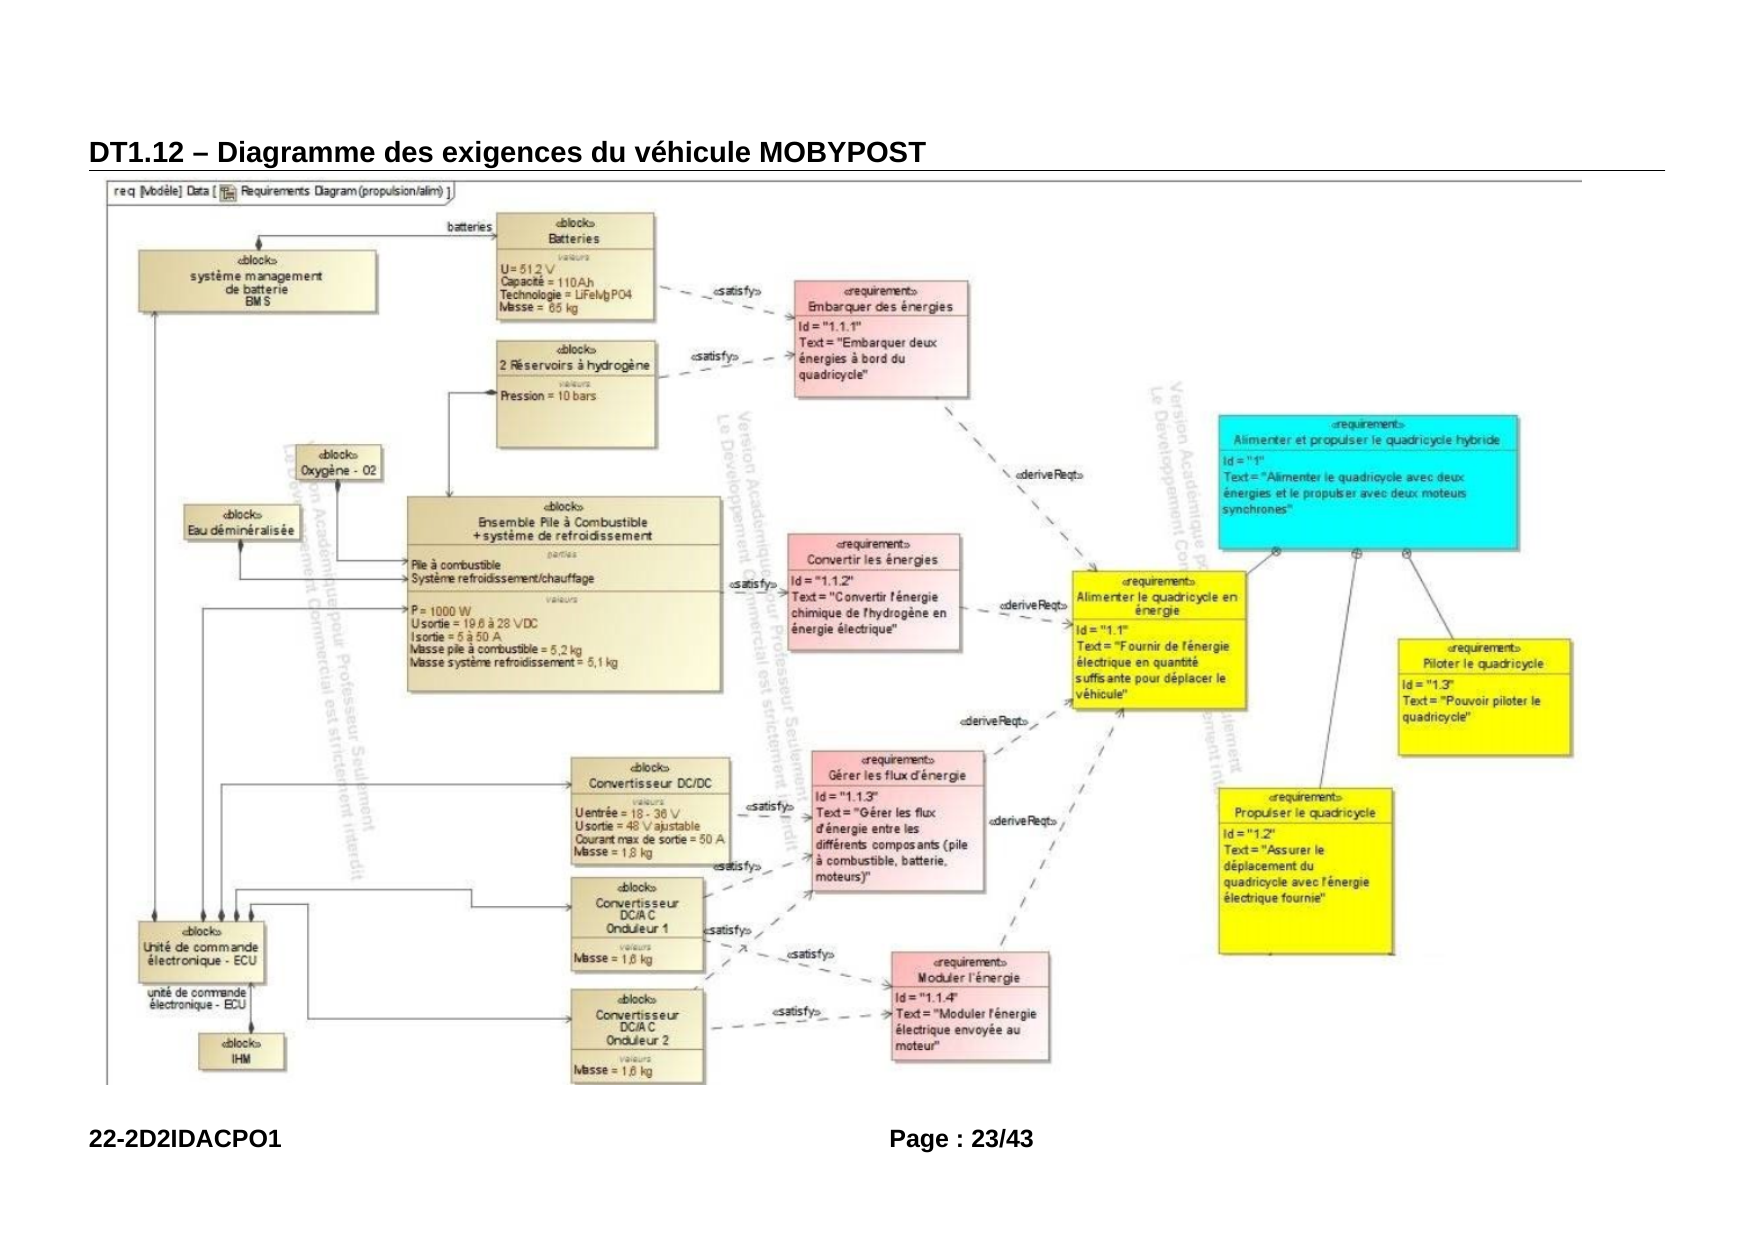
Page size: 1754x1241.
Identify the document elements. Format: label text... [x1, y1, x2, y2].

text DT1.12 – Diagramme des exigences du véhicule MOBYPOST [89, 134, 1665, 170]
picture [104, 178, 1582, 1085]
